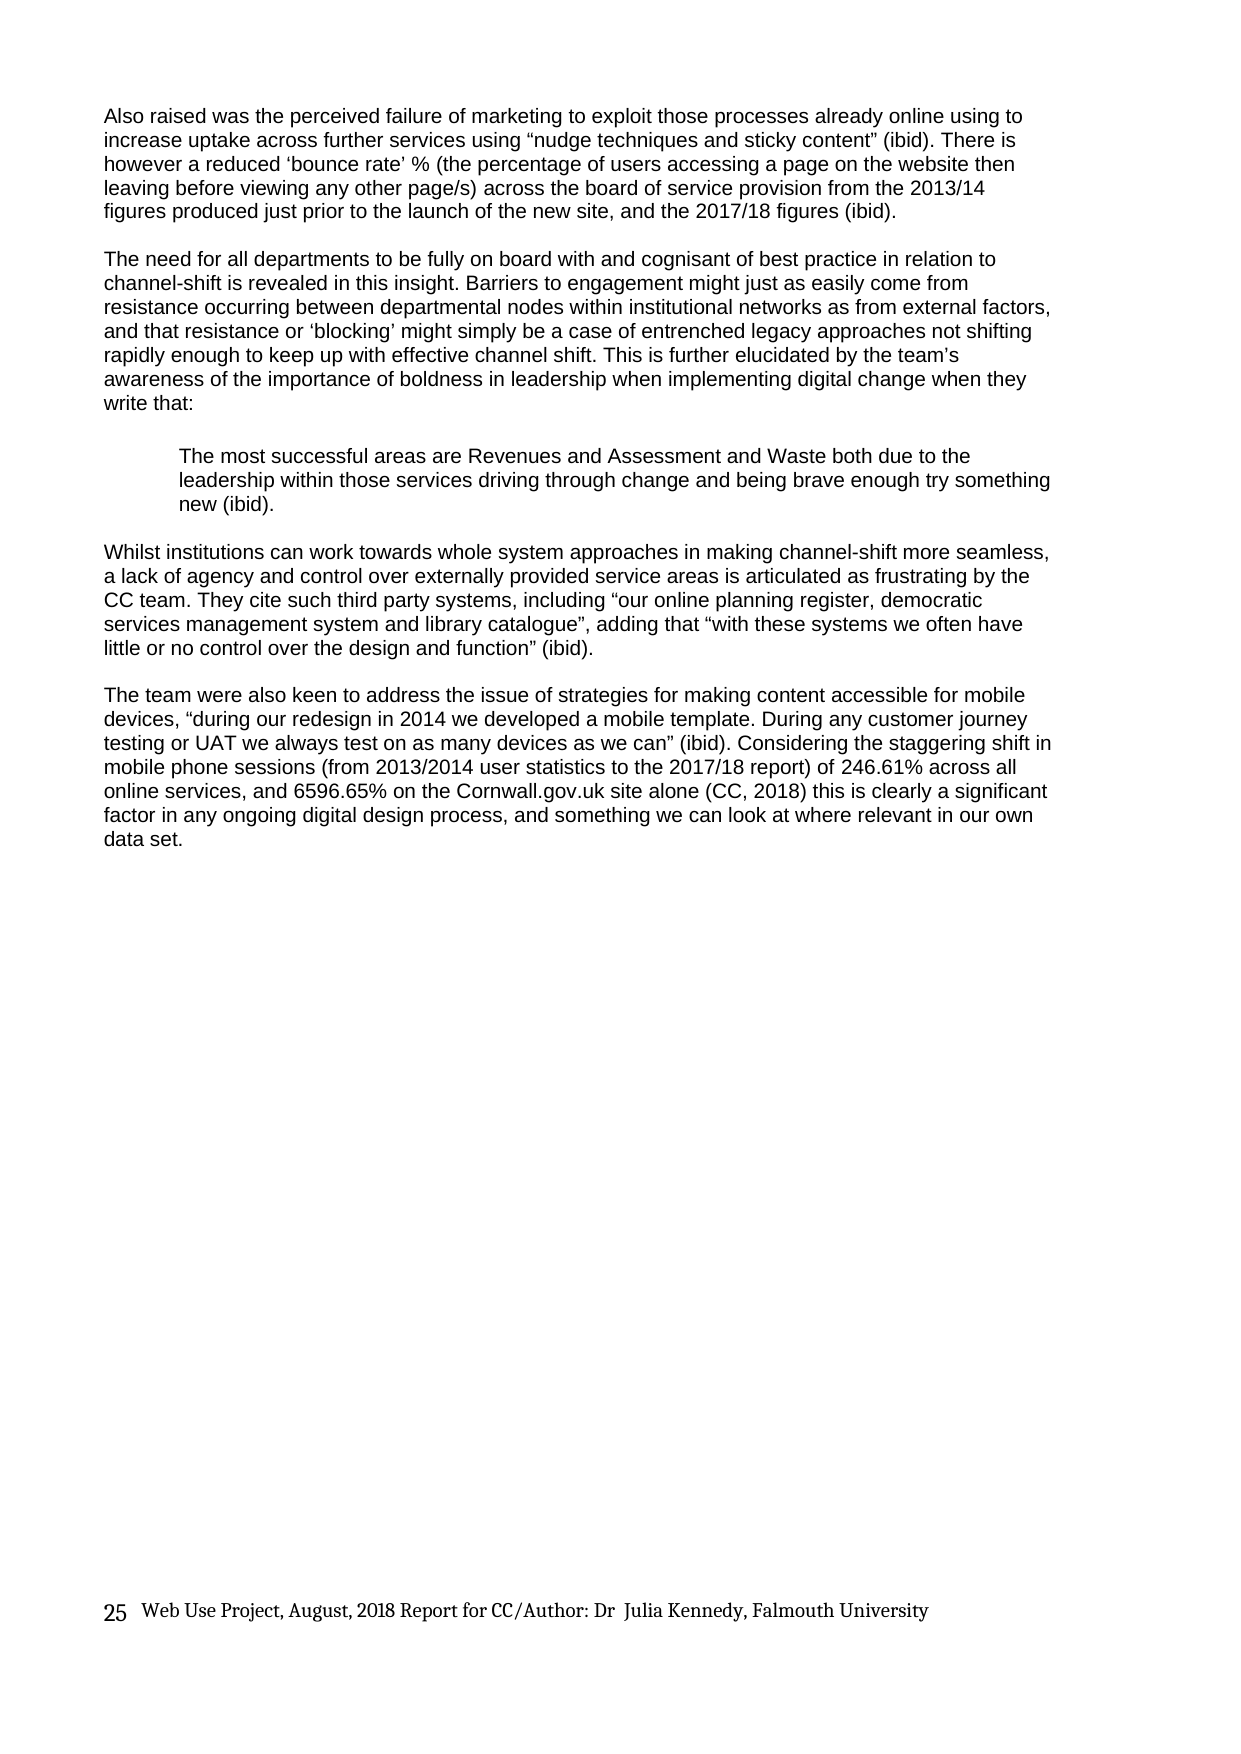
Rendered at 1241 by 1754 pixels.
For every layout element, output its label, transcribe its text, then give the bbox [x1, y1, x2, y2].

text The most successful areas are Revenues and Assessment and Waste both due to the leadership within those services driving through change and being brave enough try something new (ibid). [178, 444, 1053, 516]
text The team were also keen to address the issue of strategies for making content accessible for mobile devices, “during our redesign in 2014 we developed a mobile template. During any customer journey testing or UAT we always test on as many devices as we can” (ibid). Considering the staggering shift in mobile phone sessions (from 2013/2014 user statistics to the 2017/18 report) of 246.61% across all online services, and 6596.65% on the Cornwall.gov.uk site alone (CC, 2018) this is clearly a significant factor in any ongoing digital design process, and something we can look at where relevant in our own data set. [103, 683, 1053, 851]
text Also raised was the perceived failure of marketing to exploit those processes already online using to increase uptake across further services using “nudge techniques and sticky content” (ibid). There is however a reduced ‘bounce rate’ % (the percentage of users accessing a page on the website then leaving before viewing any other page/s) across the board of service provision from the 2013/14 figures produced just prior to the launch of the new site, and the 2017/18 figures (ibid). [103, 103, 1053, 223]
text Whilst institutions can work towards whole system approaches in making channel-shift more seamless, a lack of agency and control over externally provided service areas is articulated as frustrating by the CC team. They cite such third party systems, including “our online planning register, democratic services management system and library catalogue”, adding that “with these systems we often have little or no control over the design and function” (ibid). [103, 539, 1053, 659]
text The need for all departments to be fully on board with and cognisant of best practice in relation to channel-shift is revealed in this insight. Barriers to engagement might just as easily come from resistance occurring between departmental nodes within institutional networks as from external factors, and that resistance or ‘blocking’ might simply be a case of entrenched legacy approaches not shifting rapidly enough to keep up with effective channel shift. This is further elucidated by the team’s awareness of the importance of boldness in leadership when implementing digital change when they write that: [103, 247, 1053, 415]
